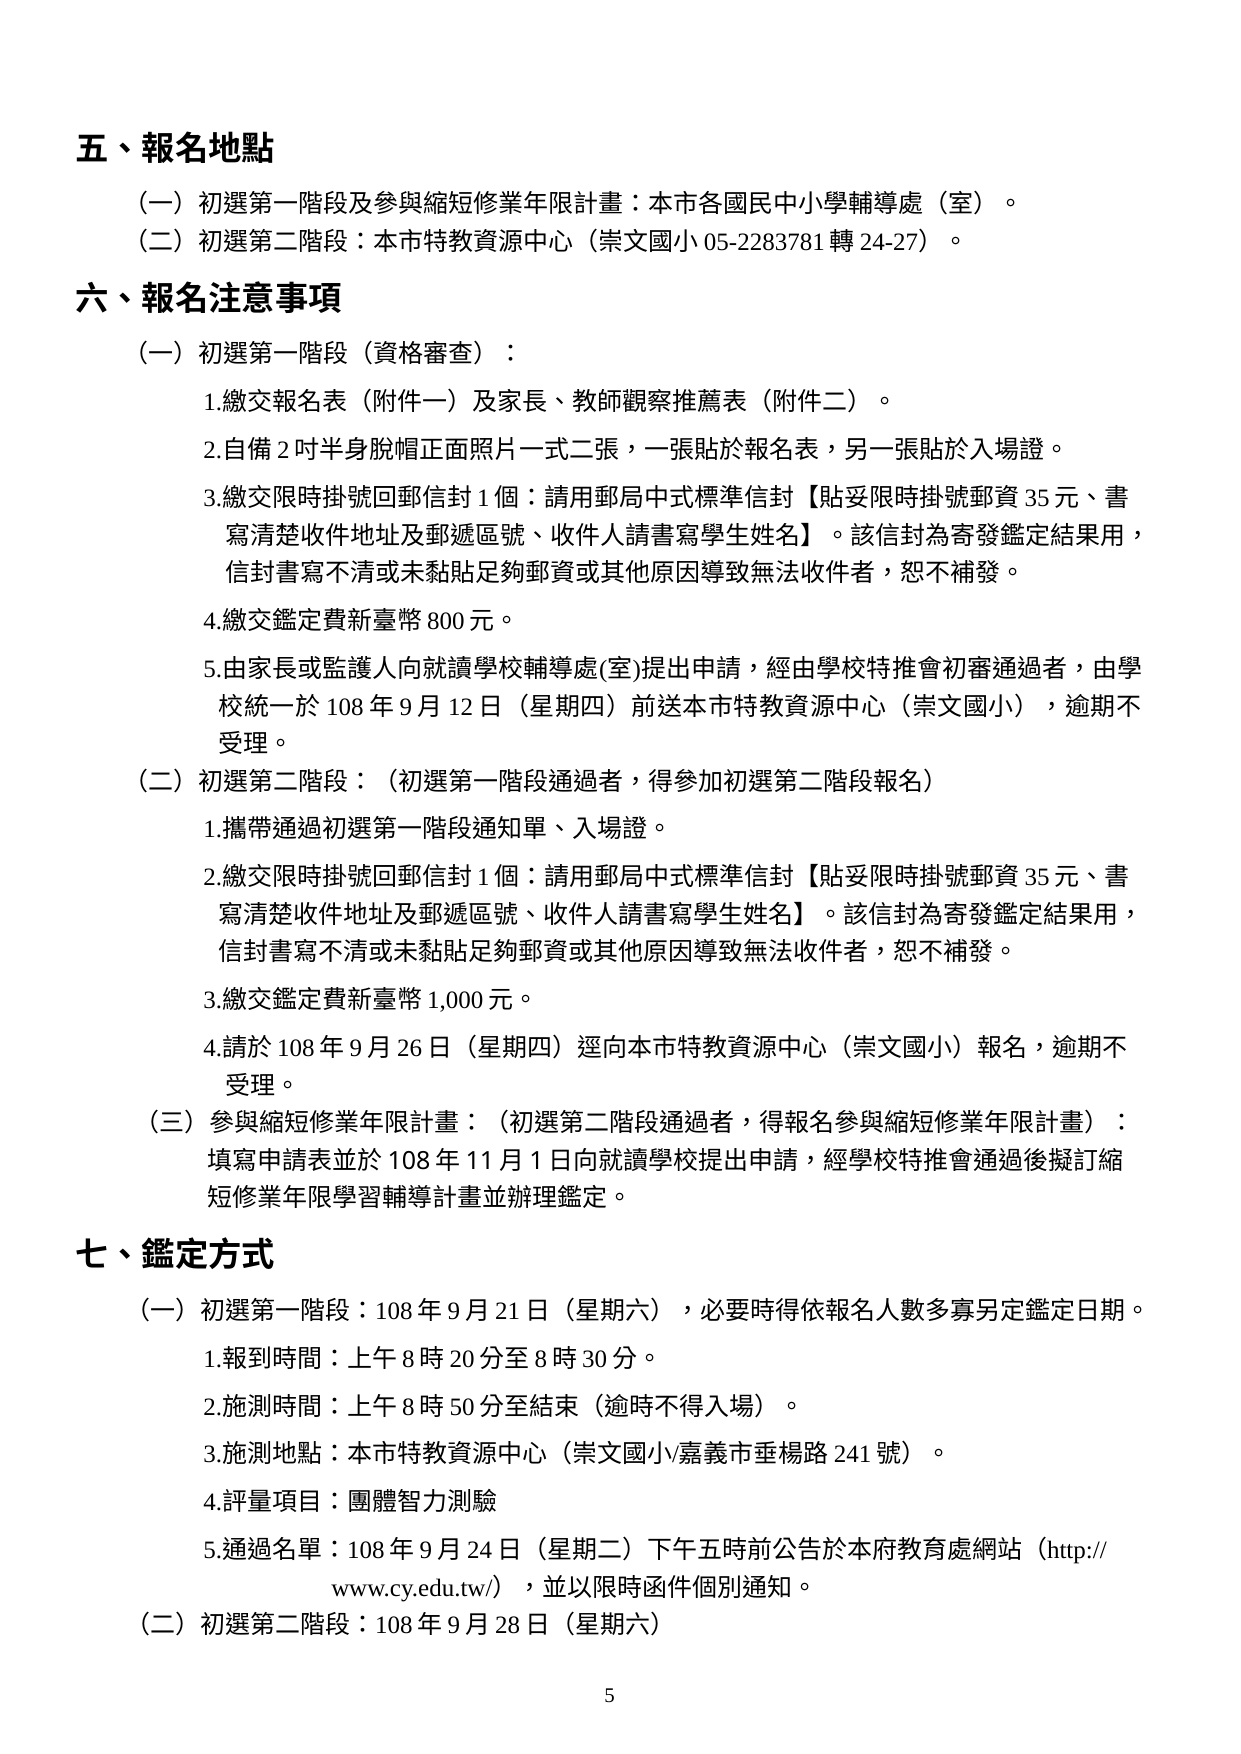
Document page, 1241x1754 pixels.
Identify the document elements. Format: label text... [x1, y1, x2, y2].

text 七、鑑定方式 [75, 1214, 1144, 1289]
text （三）參與縮短修業年限計畫：（初選第二階段通過者，得報名參與縮短修業年限計畫）：填寫申請表並於108年11月1日向就讀學校提出申請，經學校特推會通過後擬訂縮短修業年限學習輔導計畫並辦理鑑定。 [134, 1102, 1144, 1214]
text （一）初選第一階段：108年9月21日（星期六），必要時得依報名人數多寡另定鑑定日期。 [75, 1289, 1144, 1327]
text 4.繳交鑑定費新臺幣800元。 [203, 600, 1144, 637]
text 3.繳交限時掛號回郵信封1個：請用郵局中式標準信封【貼妥限時掛號郵資35元、書寫清楚收件地址及郵遞區號、收件人請書寫學生姓名】。該信封為寄發鑑定結果用，信封書寫不清或未黏貼足夠郵資或其他原因導致無法收件者，恕不補發。 [203, 477, 1144, 589]
text 4.請於108年9月26日（星期四）逕向本市特教資源中心（崇文國小）報名，逾期不受理。 [203, 1027, 1144, 1102]
text 5.由家長或監護人向就讀學校輔導處(室)提出申請，經由學校特推會初審通過者，由學校統一於108年9月12日（星期四）前送本市特教資源中心（崇文國小），逾期不受理。 [203, 648, 1144, 760]
text 2.自備2吋半身脫帽正面照片一式二張，一張貼於報名表，另一張貼於入場證。 [203, 429, 1144, 467]
text （二）初選第二階段：本市特教資源中心（崇文國小05-2283781轉24-27）。 [124, 221, 1144, 258]
text （一）初選第一階段及參與縮短修業年限計畫：本市各國民中小學輔導處（室）。 [124, 183, 1144, 221]
text 2.施測時間：上午8時50分至結束（逾時不得入場）。 [203, 1385, 1144, 1423]
text 2.繳交限時掛號回郵信封1個：請用郵局中式標準信封【貼妥限時掛號郵資35元、書寫清楚收件地址及郵遞區號、收件人請書寫學生姓名】。該信封為寄發鑑定結果用，信封書寫不清或未黏貼足夠郵資或其他原因導致無法收件者，恕不補發。 [203, 856, 1144, 969]
text 4.評量項目：團體智力測驗 [203, 1481, 1144, 1519]
text 1.報到時間：上午8時20分至8時30分。 [203, 1337, 1144, 1375]
text 1.攜帶通過初選第一階段通知單、入場證。 [203, 808, 1144, 846]
text 5.通過名單：108年9月24日（星期二）下午五時前公告於本府教育處網站（http://www.cy.edu.tw/），並以限時函件個別通知。 [203, 1529, 1144, 1604]
text （二）初選第二階段：108年9月28日（星期六） [125, 1604, 1144, 1642]
text 3.繳交鑑定費新臺幣1,000元。 [203, 979, 1144, 1017]
text 3.施測地點：本市特教資源中心（崇文國小/嘉義市垂楊路241號）。 [203, 1433, 1144, 1471]
text 五、報名地點 [75, 108, 1144, 183]
text （一）初選第一階段（資格審查）： [124, 333, 1144, 371]
text （二）初選第二階段：（初選第一階段通過者，得參加初選第二階段報名） [124, 760, 1144, 798]
text 1.繳交報名表（附件一）及家長、教師觀察推薦表（附件二）。 [203, 381, 1144, 419]
text 六、報名注意事項 [75, 258, 1144, 333]
